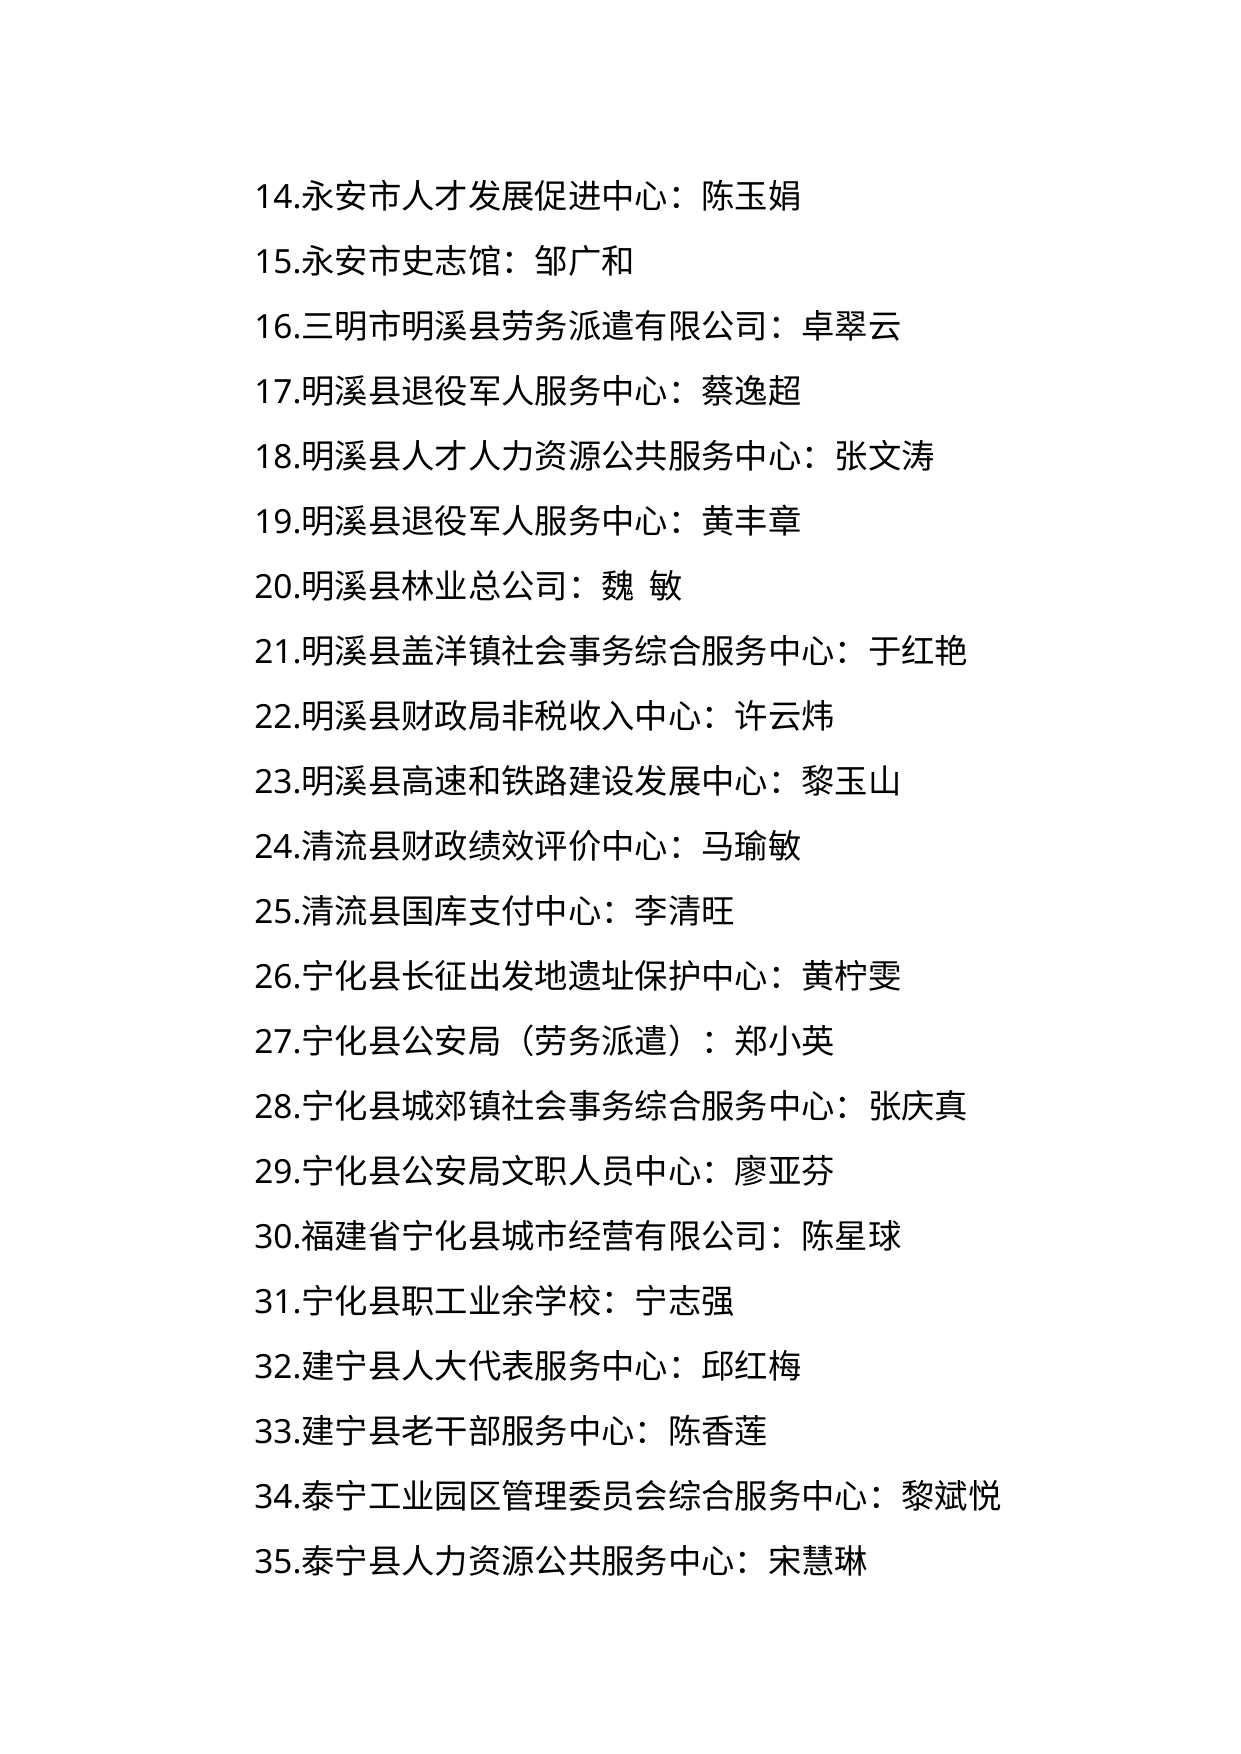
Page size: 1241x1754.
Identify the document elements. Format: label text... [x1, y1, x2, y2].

text 33.建宁县老干部服务中心：陈香莲 [187, 1397, 1053, 1462]
text 28.宁化县城郊镇社会事务综合服务中心：张庆真 [187, 1072, 1053, 1137]
text 16.三明市明溪县劳务派遣有限公司：卓翠云 [187, 292, 1053, 357]
text 27.宁化县公安局（劳务派遣）：郑小英 [187, 1007, 1053, 1072]
text 30.福建省宁化县城市经营有限公司：陈星球 [187, 1202, 1053, 1267]
text 14.永安市人才发展促进中心：陈玉娟 [187, 162, 1053, 227]
text 31.宁化县职工业余学校：宁志强 [187, 1267, 1053, 1332]
text 22.明溪县财政局非税收入中心：许云炜 [187, 682, 1053, 747]
text 35.泰宁县人力资源公共服务中心：宋慧琳 [187, 1527, 1053, 1592]
text 24.清流县财政绩效评价中心：马瑜敏 [187, 812, 1053, 877]
text 17.明溪县退役军人服务中心：蔡逸超 [187, 357, 1053, 422]
text 25.清流县国库支付中心：李清旺 [187, 877, 1053, 942]
text 23.明溪县高速和铁路建设发展中心：黎玉山 [187, 747, 1053, 812]
text 32.建宁县人大代表服务中心：邱红梅 [187, 1332, 1053, 1397]
text 20.明溪县林业总公司：魏 敏 [187, 552, 1053, 617]
text 34.泰宁工业园区管理委员会综合服务中心：黎斌悦 [187, 1462, 1053, 1527]
text 26.宁化县长征出发地遗址保护中心：黄柠雯 [187, 942, 1053, 1007]
text 15.永安市史志馆：邹广和 [187, 227, 1053, 292]
text 21.明溪县盖洋镇社会事务综合服务中心：于红艳 [187, 617, 1053, 682]
text 18.明溪县人才人力资源公共服务中心：张文涛 [187, 422, 1053, 487]
text 29.宁化县公安局文职人员中心：廖亚芬 [187, 1137, 1053, 1202]
text 19.明溪县退役军人服务中心：黄丰章 [187, 487, 1053, 552]
